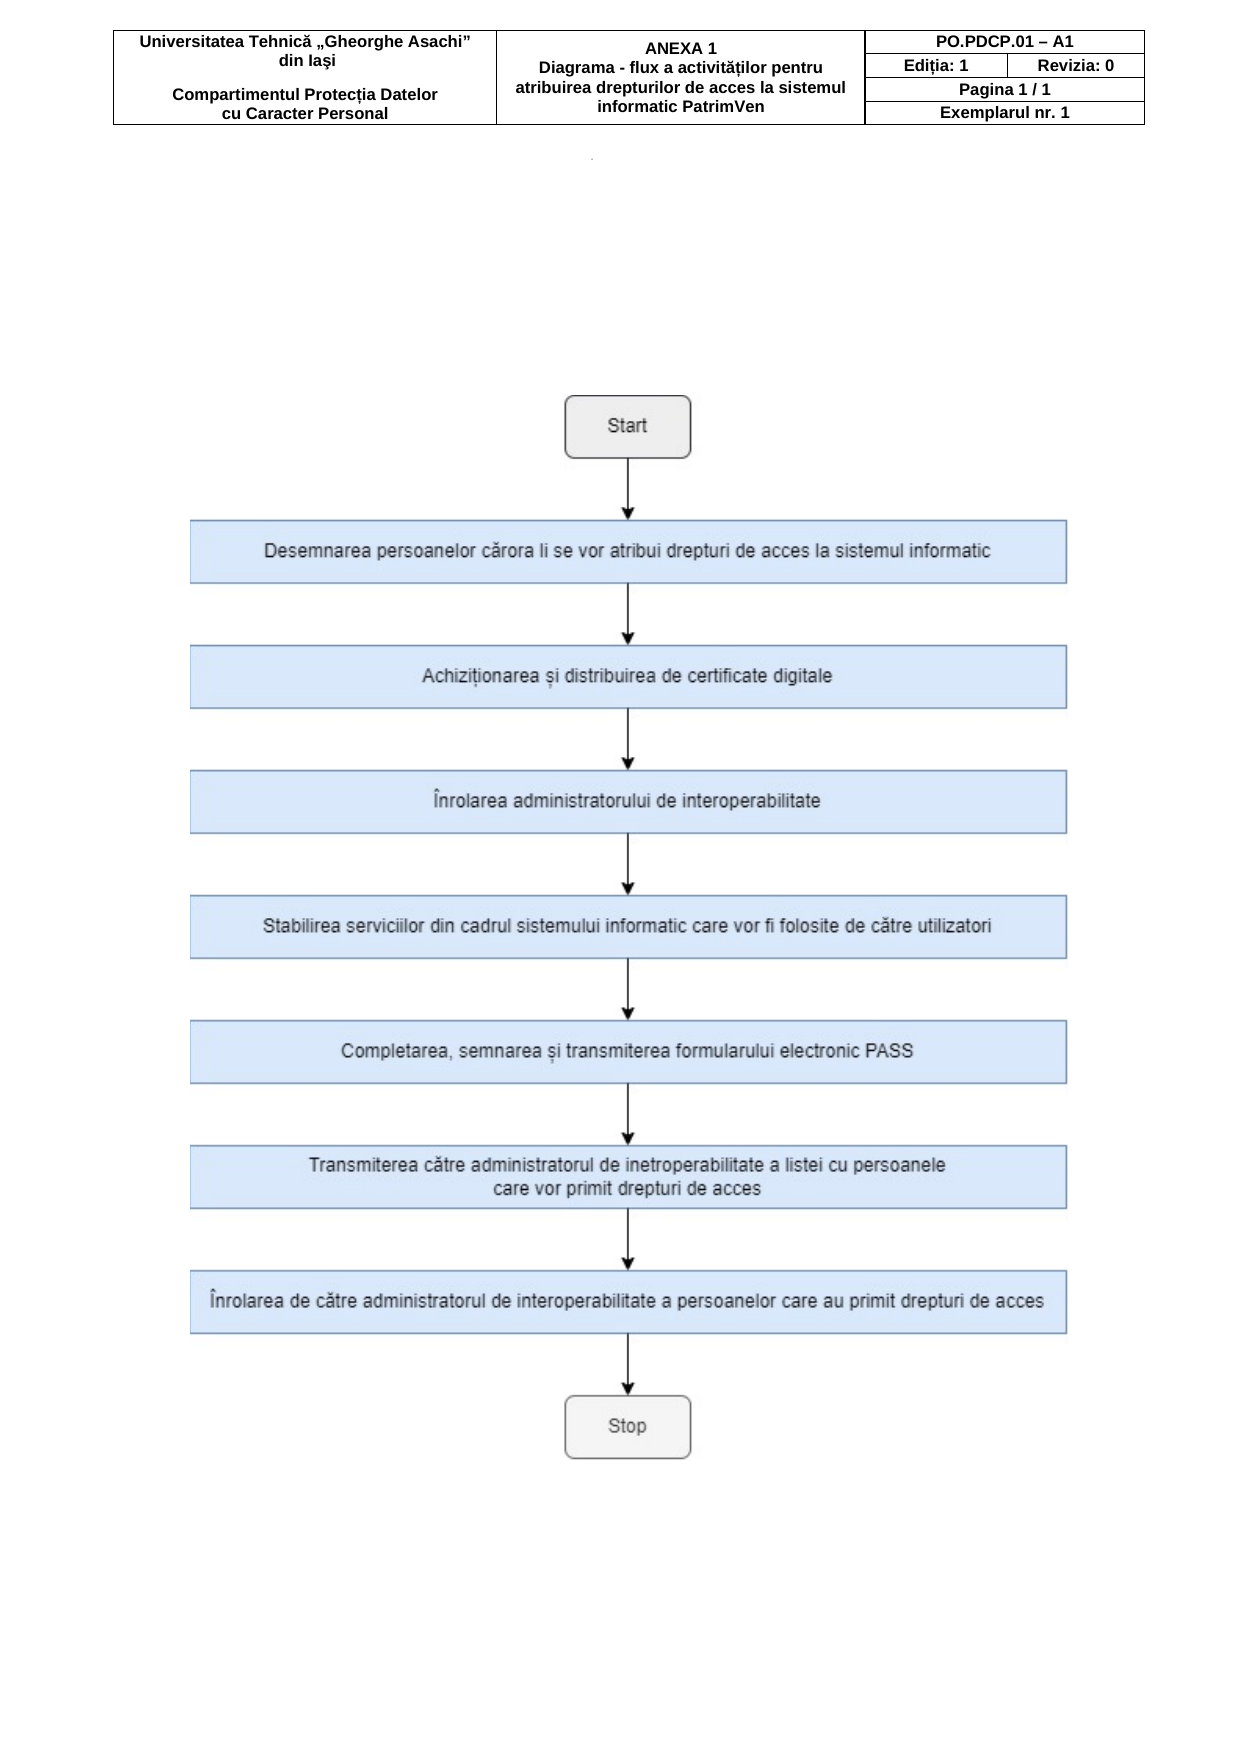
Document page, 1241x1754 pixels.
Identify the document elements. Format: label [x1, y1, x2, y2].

picture [190, 395, 1068, 1461]
